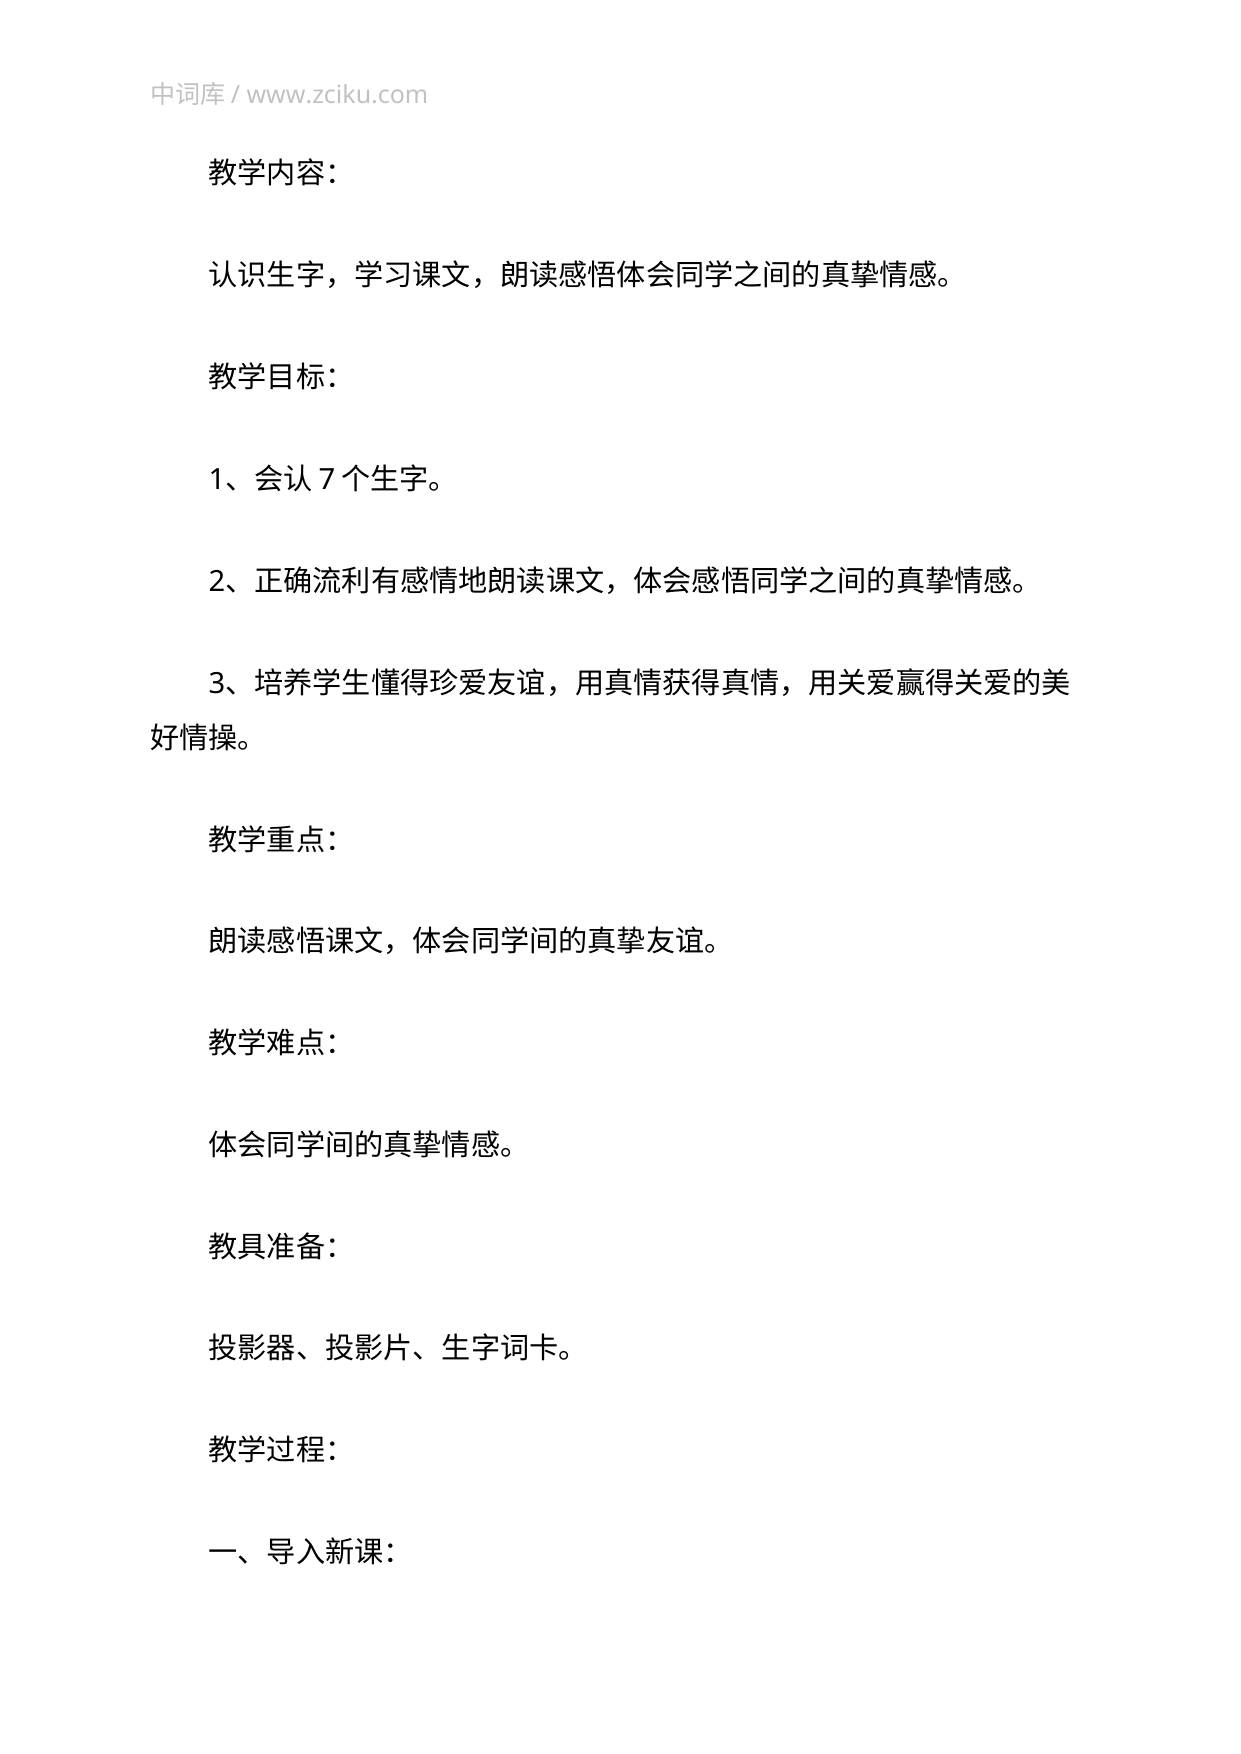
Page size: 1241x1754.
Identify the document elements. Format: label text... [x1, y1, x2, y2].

text 教学目标： [150, 353, 1090, 396]
text 一、导入新课： [150, 1528, 1090, 1571]
text 朗读感悟课文，体会同学间的真挚友谊。 [150, 918, 1090, 960]
text 教学内容： [150, 150, 1090, 192]
text 认识生字，学习课文，朗读感悟体会同学之间的真挚情感。 [150, 252, 1090, 294]
text 教学重点： [150, 816, 1090, 858]
text 投影器、投影片、生字词卡。 [150, 1325, 1090, 1367]
text 教学难点： [150, 1019, 1090, 1062]
text 体会同学间的真挚情感。 [150, 1121, 1090, 1164]
text 1、会认7个生字。 [150, 455, 1090, 498]
text 教学过程： [150, 1427, 1090, 1469]
text 2、正确流利有感情地朗读课文，体会感悟同学之间的真挚情感。 [150, 557, 1090, 600]
text 3、培养学生懂得珍爱友谊，用真情获得真情，用关爱赢得关爱的美好情操。 [150, 659, 1090, 757]
text 教具准备： [150, 1223, 1090, 1265]
